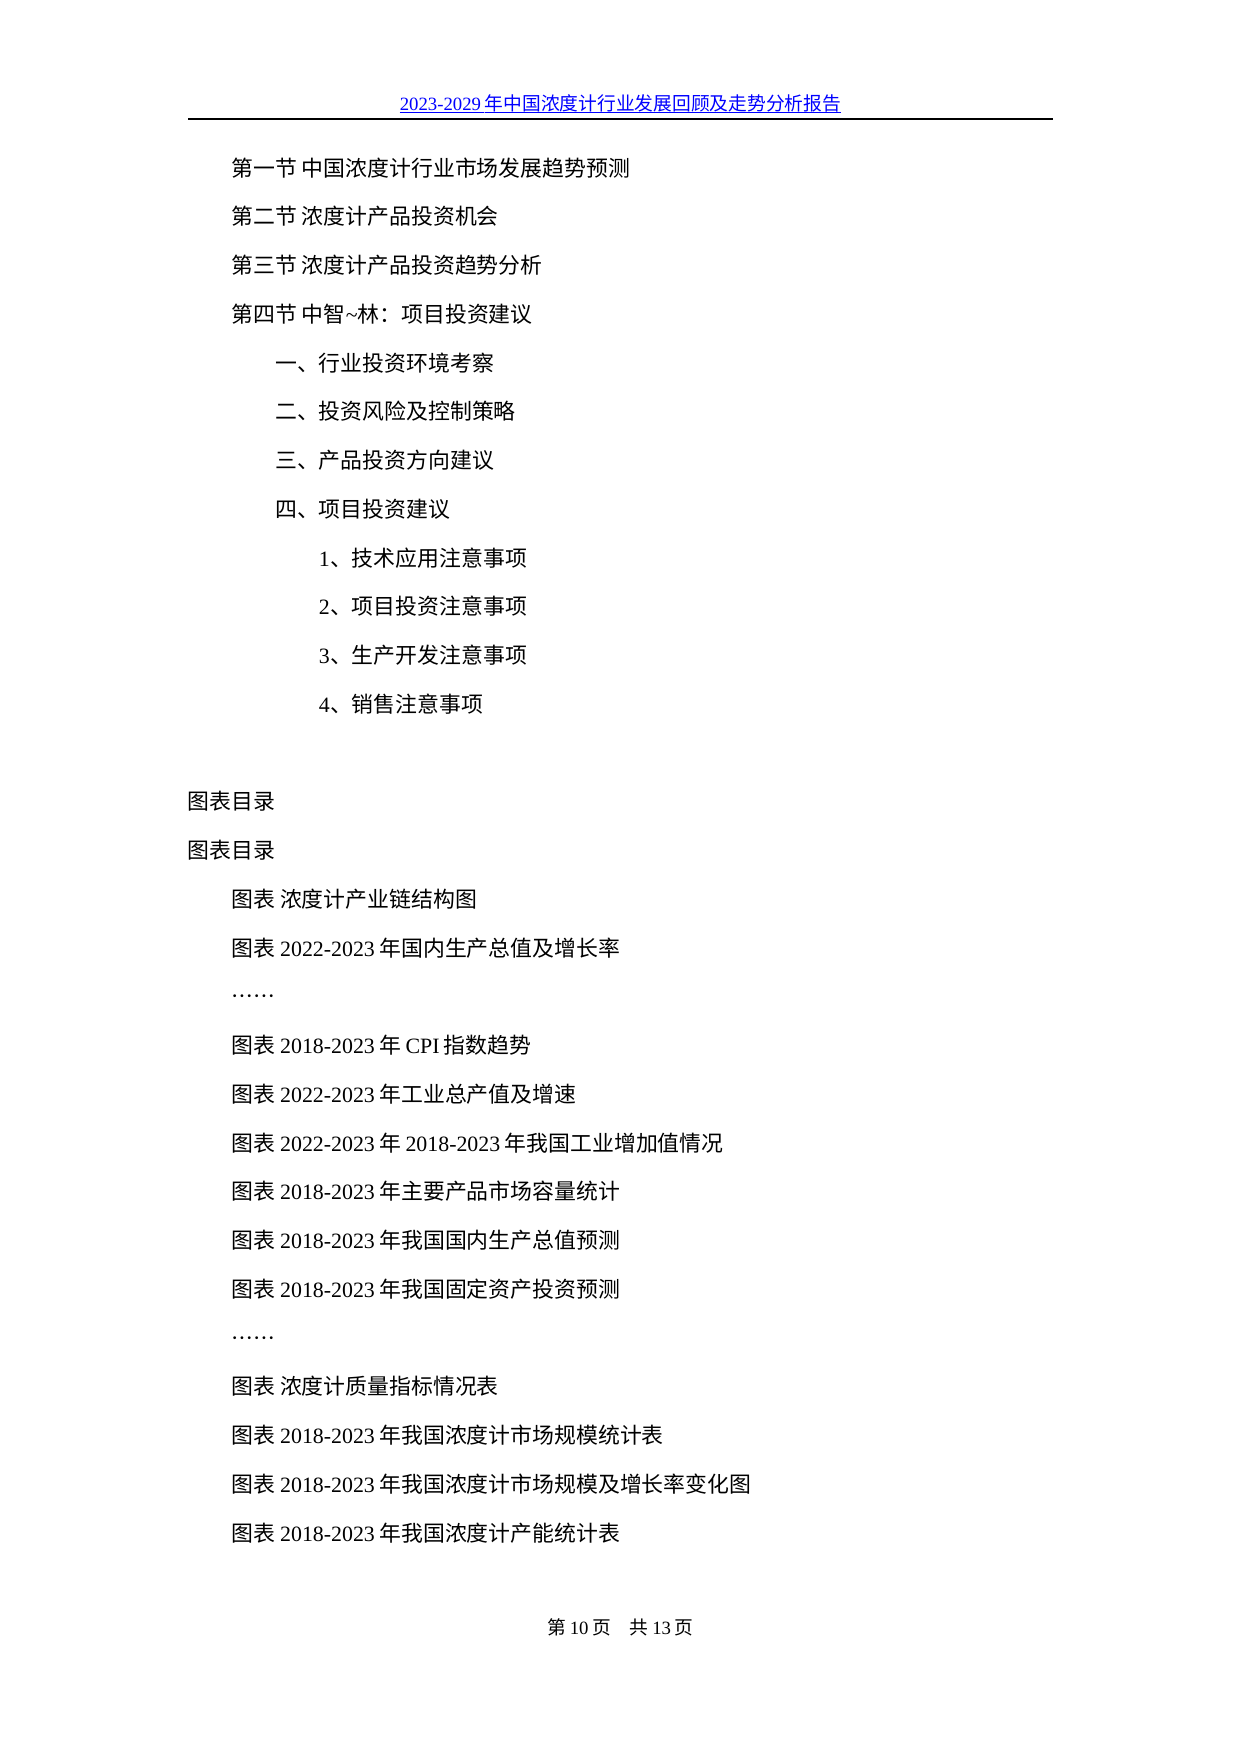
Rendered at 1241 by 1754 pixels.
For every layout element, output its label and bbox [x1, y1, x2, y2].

text [187, 150, 1053, 1548]
